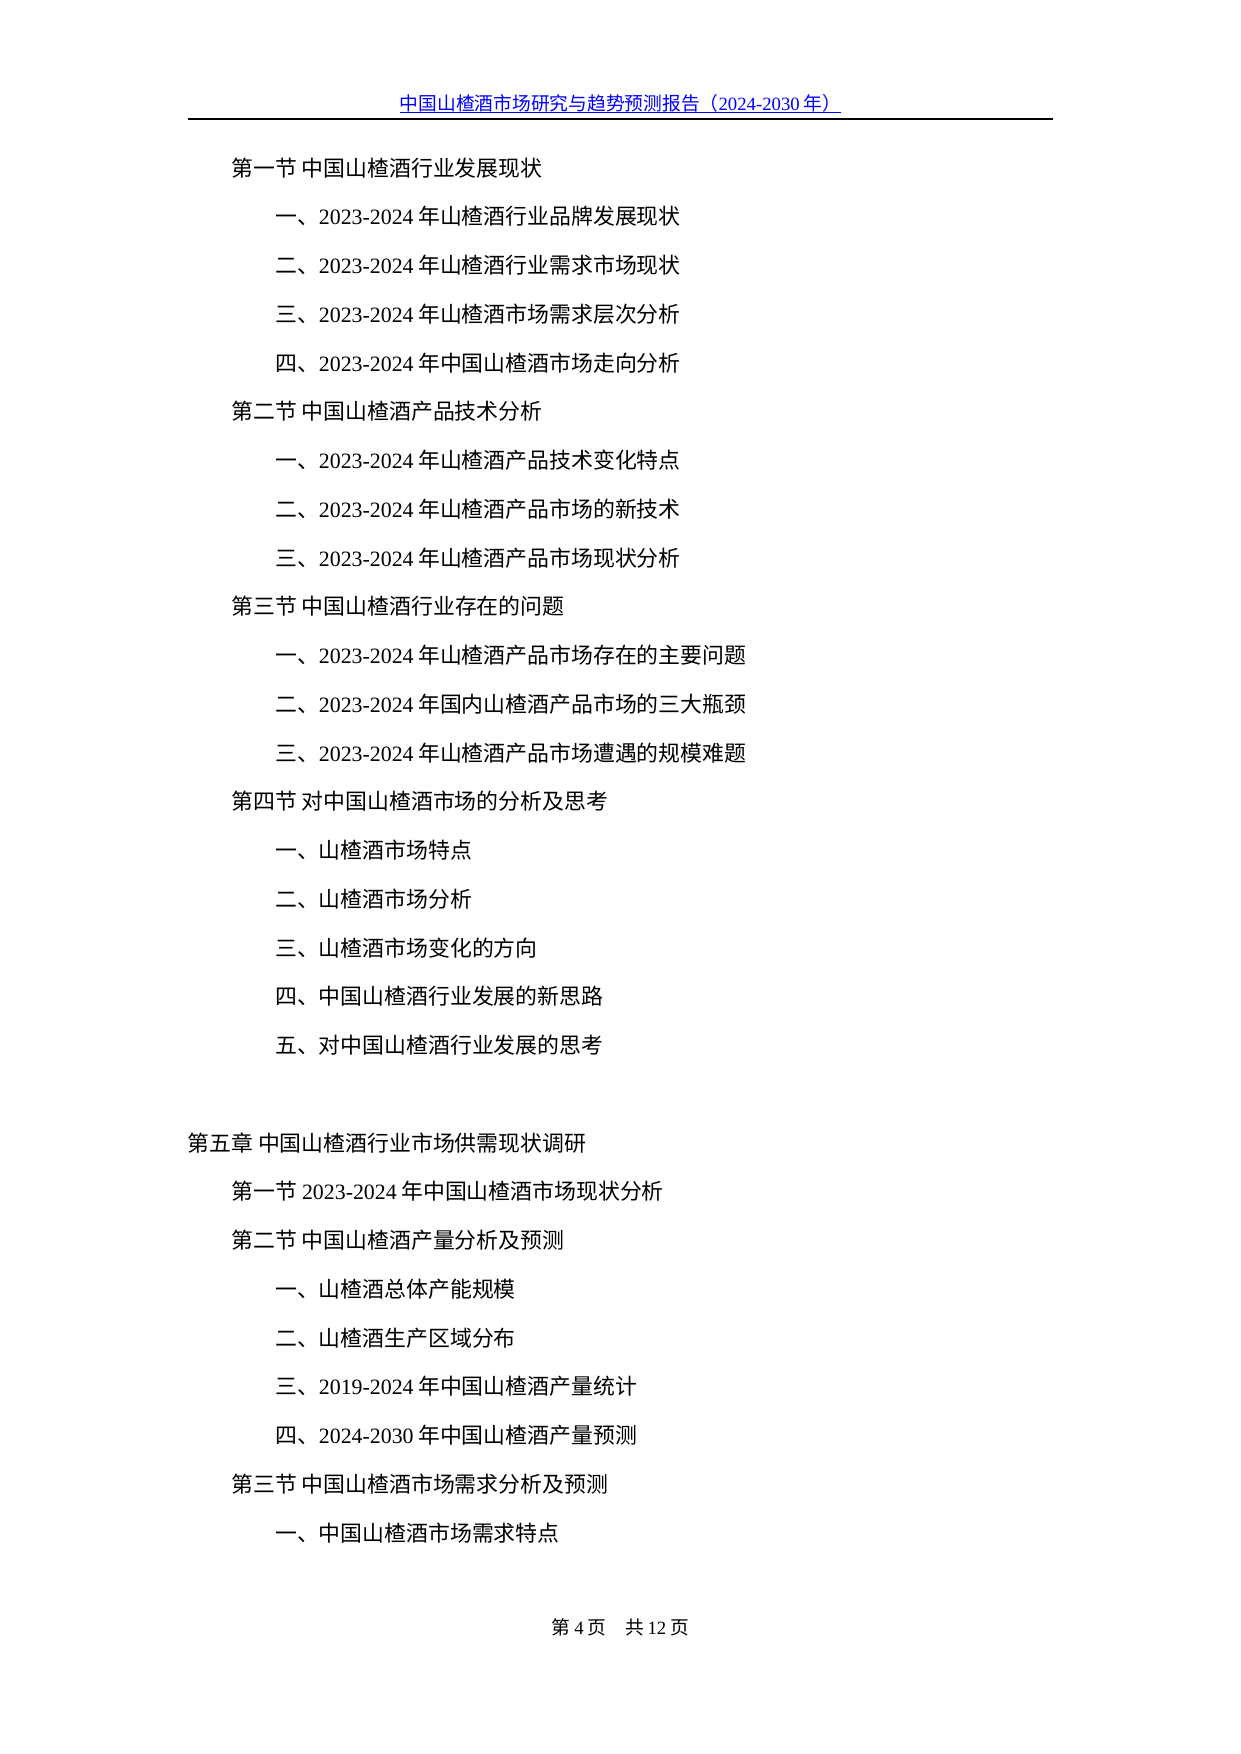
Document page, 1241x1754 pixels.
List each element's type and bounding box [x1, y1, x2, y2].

text [187, 150, 1053, 1548]
